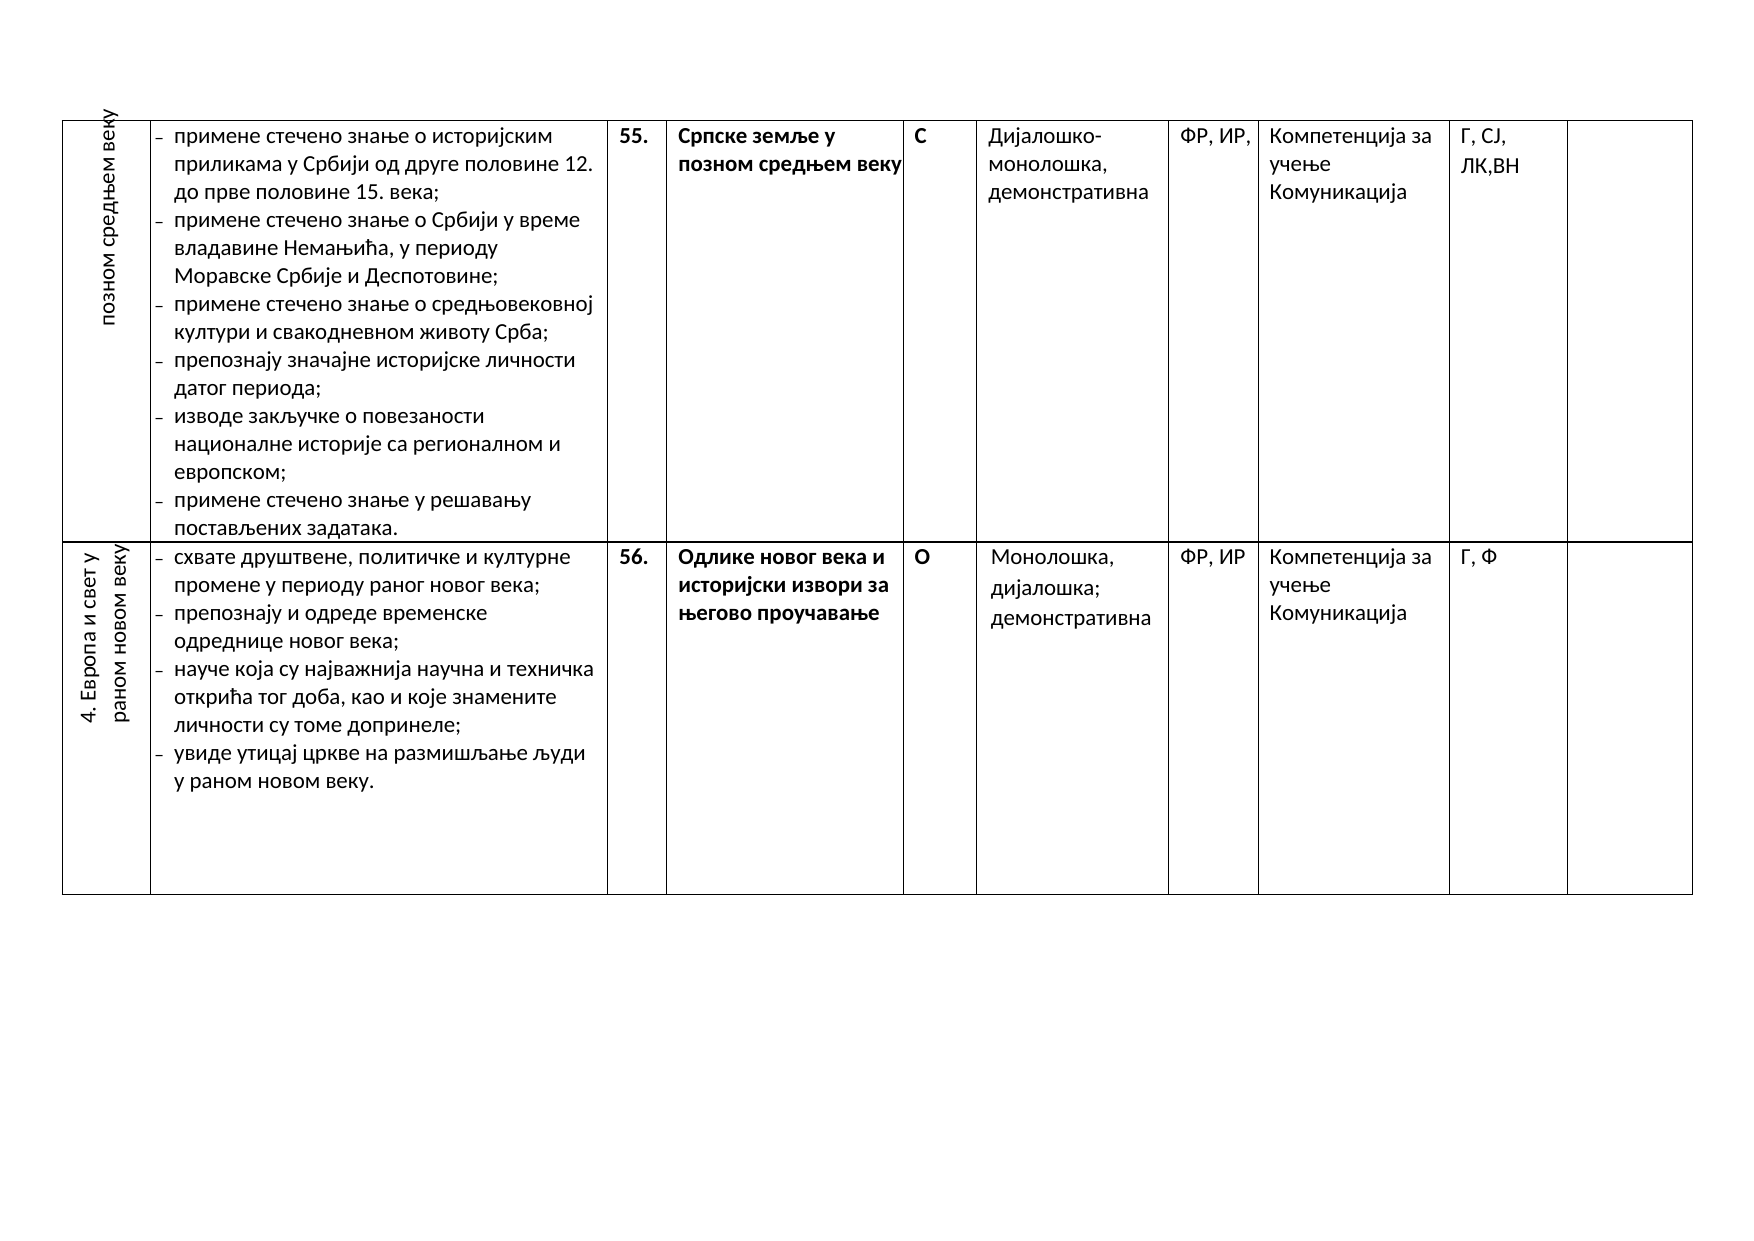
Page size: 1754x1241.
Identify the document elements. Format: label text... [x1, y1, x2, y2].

table_cell Компетенција за учење Комуникација [1259, 121, 1449, 541]
table_cell 3.Европа и Средоземље у позном средњем веку [63, 121, 150, 541]
table_cell примене стечено знање о историјским приликама у Србији од друге половине 12. до прве половине 15. века; примене стечено знање о Србији у време владавине Немањића, у периоду Моравске Србије и Деспотовине; примене стечено знање о средњовековној култури и свакодневном животу Срба; препознају значајне историјске личности датог периода; изводе закључке о повезаности националне историје са регионалном и европском; примене стечено знање у решавању постављених задатака. [151, 121, 607, 541]
table_cell Монолошка, дијалошка; демонстративна [977, 543, 1168, 893]
table_cell Компетенција за учење Комуникација [1259, 543, 1449, 893]
table_cell [1568, 121, 1692, 541]
table_cell С [904, 121, 976, 541]
table_cell Г, Ф [1450, 543, 1567, 893]
table_cell схвате друштвене, политичке и културне промене у периоду раног новог века; препознају и одреде временске одреднице новог века; науче која су најважнија научна и техничка открића тог доба, као и које знамените личности су томе допринеле; увиде утицај цркве на размишљање људи у раном новом веку. [151, 543, 607, 893]
table_cell ФР, ИР, [1169, 121, 1258, 541]
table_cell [63, 543, 150, 893]
table_cell Српске земље у позном средњем веку [667, 121, 903, 541]
table_cell Одлике новог века и историјски извори за његово проучавање [667, 543, 903, 893]
table_cell 55. [608, 121, 666, 541]
table_cell [1568, 543, 1692, 893]
table_cell Дијалошко-монолошка, демонстративна [977, 121, 1168, 541]
table_cell ФР, ИР [1169, 543, 1258, 893]
table_cell 56. [608, 543, 666, 893]
table_cell О [904, 543, 976, 893]
table_cell Г, СЈ, ЛК,ВН [1450, 121, 1567, 541]
